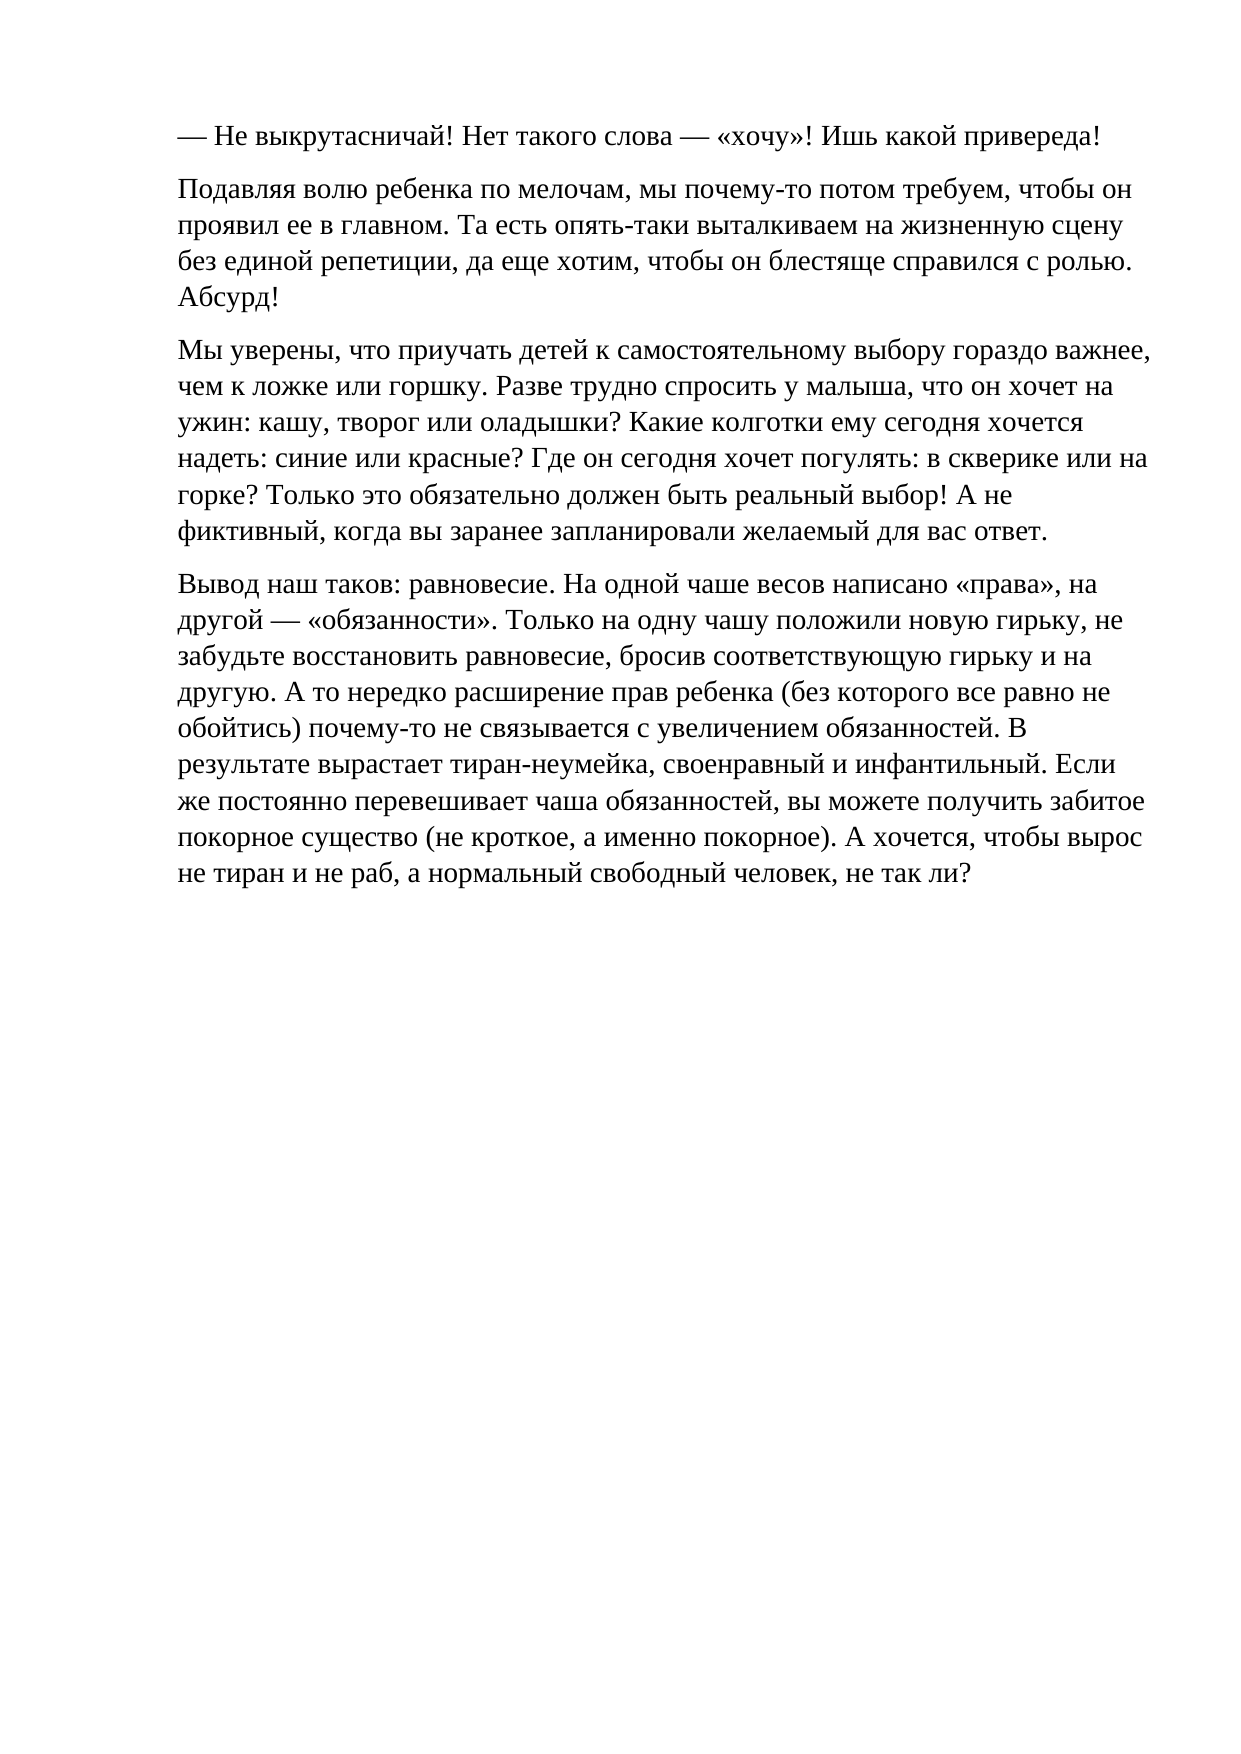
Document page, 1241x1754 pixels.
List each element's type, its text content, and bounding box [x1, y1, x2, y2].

text Вывод наш таков: равновесие. На одной чаше весов написано «права», на другой — «обязанности». Только на одну чашу положили новую гирьку, не забудьте восстановить равновесие, бросив соответствующую гирьку и на другую. А то нередко расширение прав ребенка (без которого все равно не обойтись) почему-то не связывается с увеличением обязанностей. В результате вырастает тиран-неумейка, своенравный и инфантильный. Если же постоянно перевешивает чаша обязанностей, вы можете получить забитое покорное существо (не кроткое, а именно покорное). А хочется, чтобы вырос не тиран и не раб, а нормальный свободный человек, не так ли? [177, 566, 1152, 888]
text Мы уверены, что приучать детей к самостоятельному выбору гораздо важнее, чем к ложке или горшку. Разве трудно спросить у малыша, что он хочет на ужин: кашу, творог или оладышки? Какие колготки ему сегодня хочется надеть: синие или красные? Где он сегодня хочет погулять: в скверике или на горке? Только это обязательно должен быть реальный выбор! А не фиктивный, когда вы заранее запланировали желаемый для вас ответ. [177, 332, 1152, 546]
text Подавляя волю ребенка по мелочам, мы почему-то потом требуем, чтобы он проявил ее в главном. Та есть опять-таки выталкиваем на жизненную сцену без единой репетиции, да еще хотим, чтобы он блестяще справился с ролью. Абсурд! [177, 171, 1152, 313]
text — Не выкрутасничай! Нет такого слова — «хочу»! Ишь какой привереда! [177, 118, 1152, 152]
